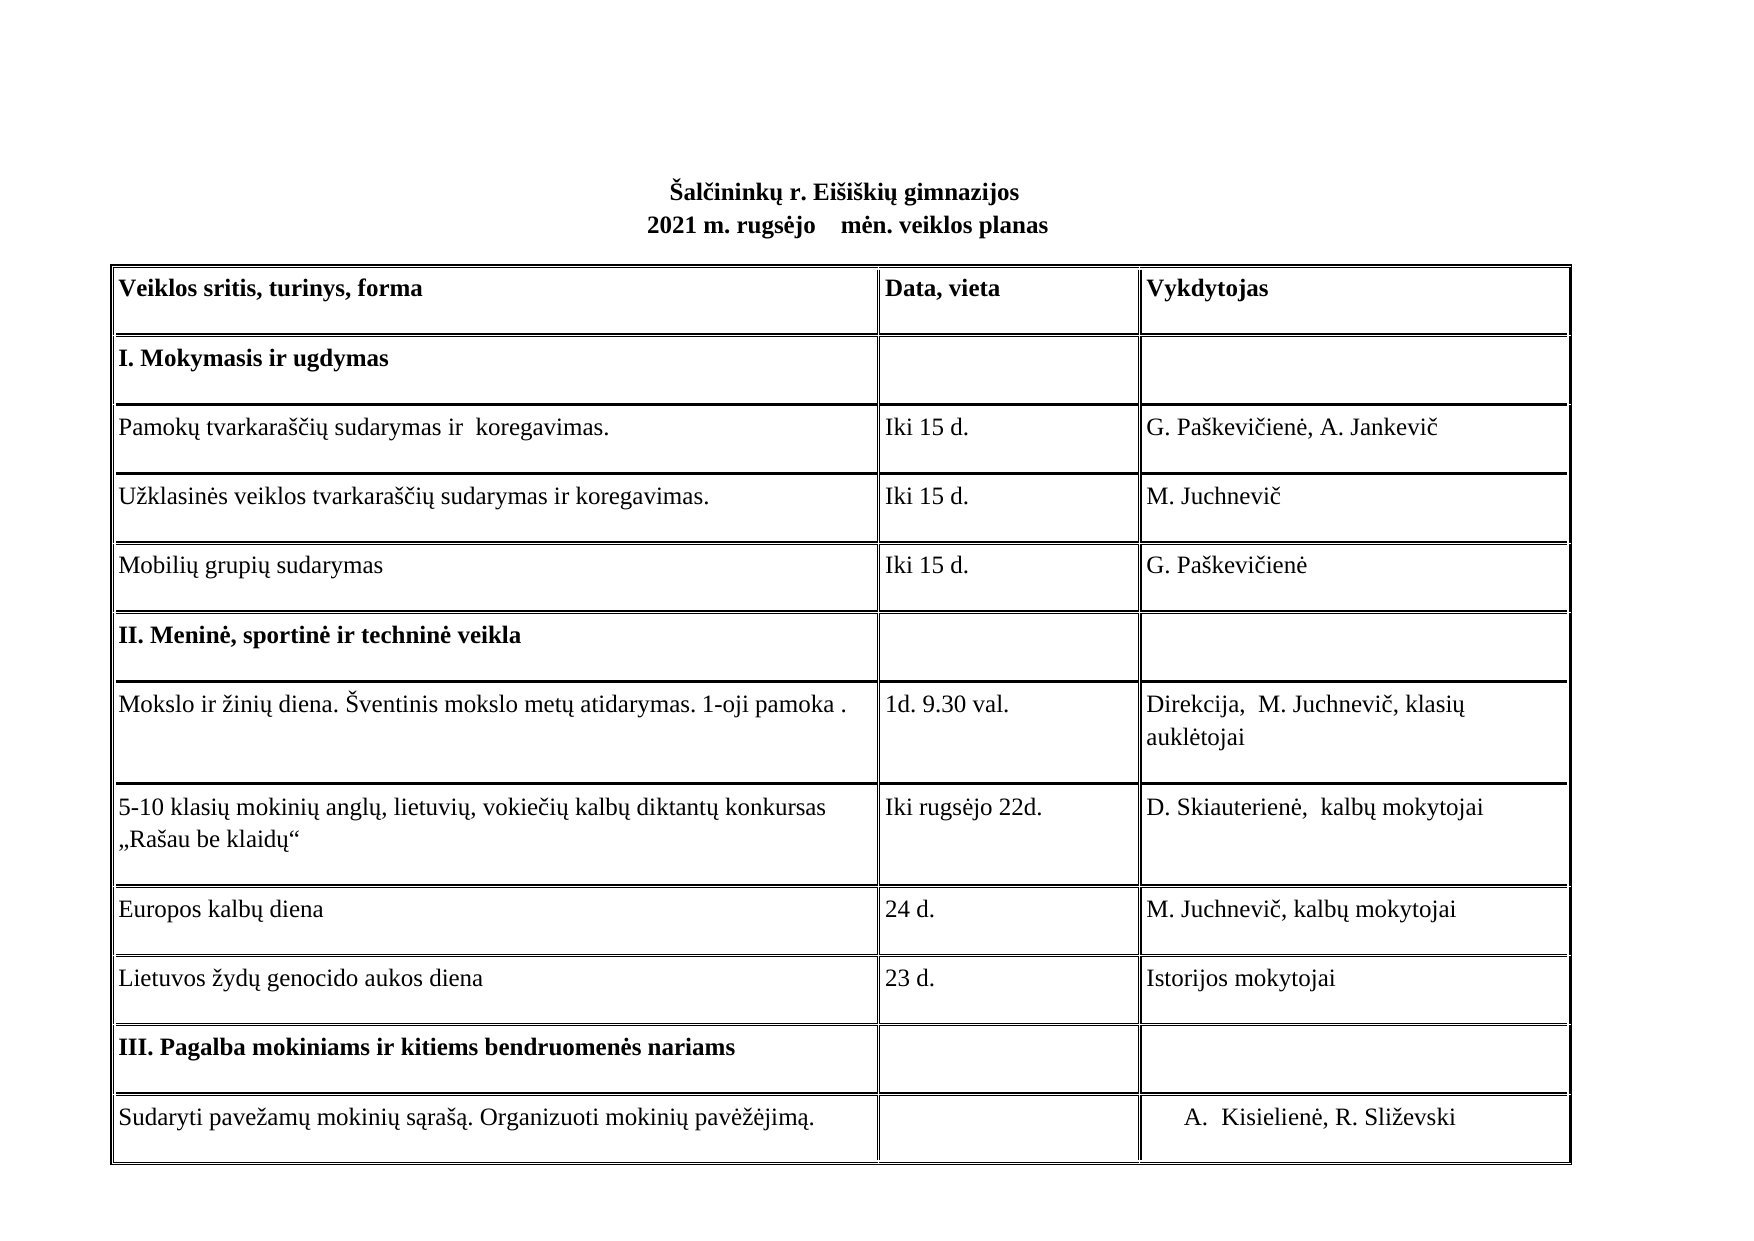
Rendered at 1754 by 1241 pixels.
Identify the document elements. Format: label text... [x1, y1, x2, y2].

table_cell 1d. 9.30 val. [880, 683, 1138, 782]
table_header Vykdytojas [1140, 268, 1569, 333]
table_cell Iki 15 d. [880, 475, 1138, 541]
table_cell Užklasinės veiklos tvarkaraščių sudarymas ir koregavimas. [114, 472, 877, 541]
table_cell 23 d. [880, 957, 1138, 1023]
table_cell D. Skiauterienė, kalbų mokytojai [1142, 782, 1569, 884]
table_cell M. Juchnevič [1142, 472, 1569, 541]
table_cell Europos kalbų diena [114, 884, 877, 953]
table_cell [880, 1026, 1138, 1092]
table_cell Sudaryti pavežamų mokinių sąrašą. Organizuoti mokinių pavėžėjimą. [114, 1092, 879, 1162]
table_cell I. Mokymasis ir ugdymas [114, 333, 877, 403]
table_cell [880, 614, 1138, 680]
table_header Veiklos sritis, turinys, forma [114, 268, 879, 333]
table_cell [1142, 333, 1570, 403]
table_cell Mokslo ir žinių diena. Šventinis mokslo metų atidarymas. 1-oji pamoka . [114, 680, 877, 782]
table_cell II. Meninė, sportinė ir techninė veikla [114, 610, 877, 680]
table_cell Iki rugsėjo 22d. [880, 785, 1138, 884]
text Šalčininkų r. Eišiškių gimnazijos 2021 m. rugsėjo mėn. veiklos planas [118, 177, 1577, 239]
table_cell G. Paškevičienė [1142, 541, 1570, 610]
table_cell Mobilių grupių sudarymas [114, 541, 877, 610]
table_cell 5-10 klasių mokinių anglų, lietuvių, vokiečių kalbų diktantų konkursas „Rašau be klaidų“ [114, 782, 877, 884]
table_cell Pamokų tvarkaraščių sudarymas ir koregavimas. [112, 403, 877, 472]
table_cell M. Juchnevič, kalbų mokytojai [1142, 884, 1570, 953]
table_cell Direkcija, M. Juchnevič, klasių auklėtojai [1142, 680, 1569, 782]
table_cell [1142, 610, 1570, 680]
table_cell Kisielienė, R. Sliževski [1140, 1092, 1570, 1162]
table_cell Lietuvos žydų genocido aukos diena [114, 954, 877, 1023]
table_header Data, vieta [879, 266, 1140, 333]
table_cell 24 d. [880, 888, 1138, 953]
table_cell [879, 1092, 1140, 1162]
table_cell III. Pagalba mokiniams ir kitiems bendruomenės nariams [112, 1023, 879, 1092]
table_cell Istorijos mokytojai [1142, 954, 1570, 1023]
table_cell Iki 15 d. [880, 406, 1138, 472]
table_cell [880, 337, 1138, 403]
table_cell G. Paškevičienė, A. Jankevič [1142, 403, 1571, 472]
table_cell Iki 15 d. [880, 545, 1138, 610]
table_cell [1140, 1023, 1571, 1092]
